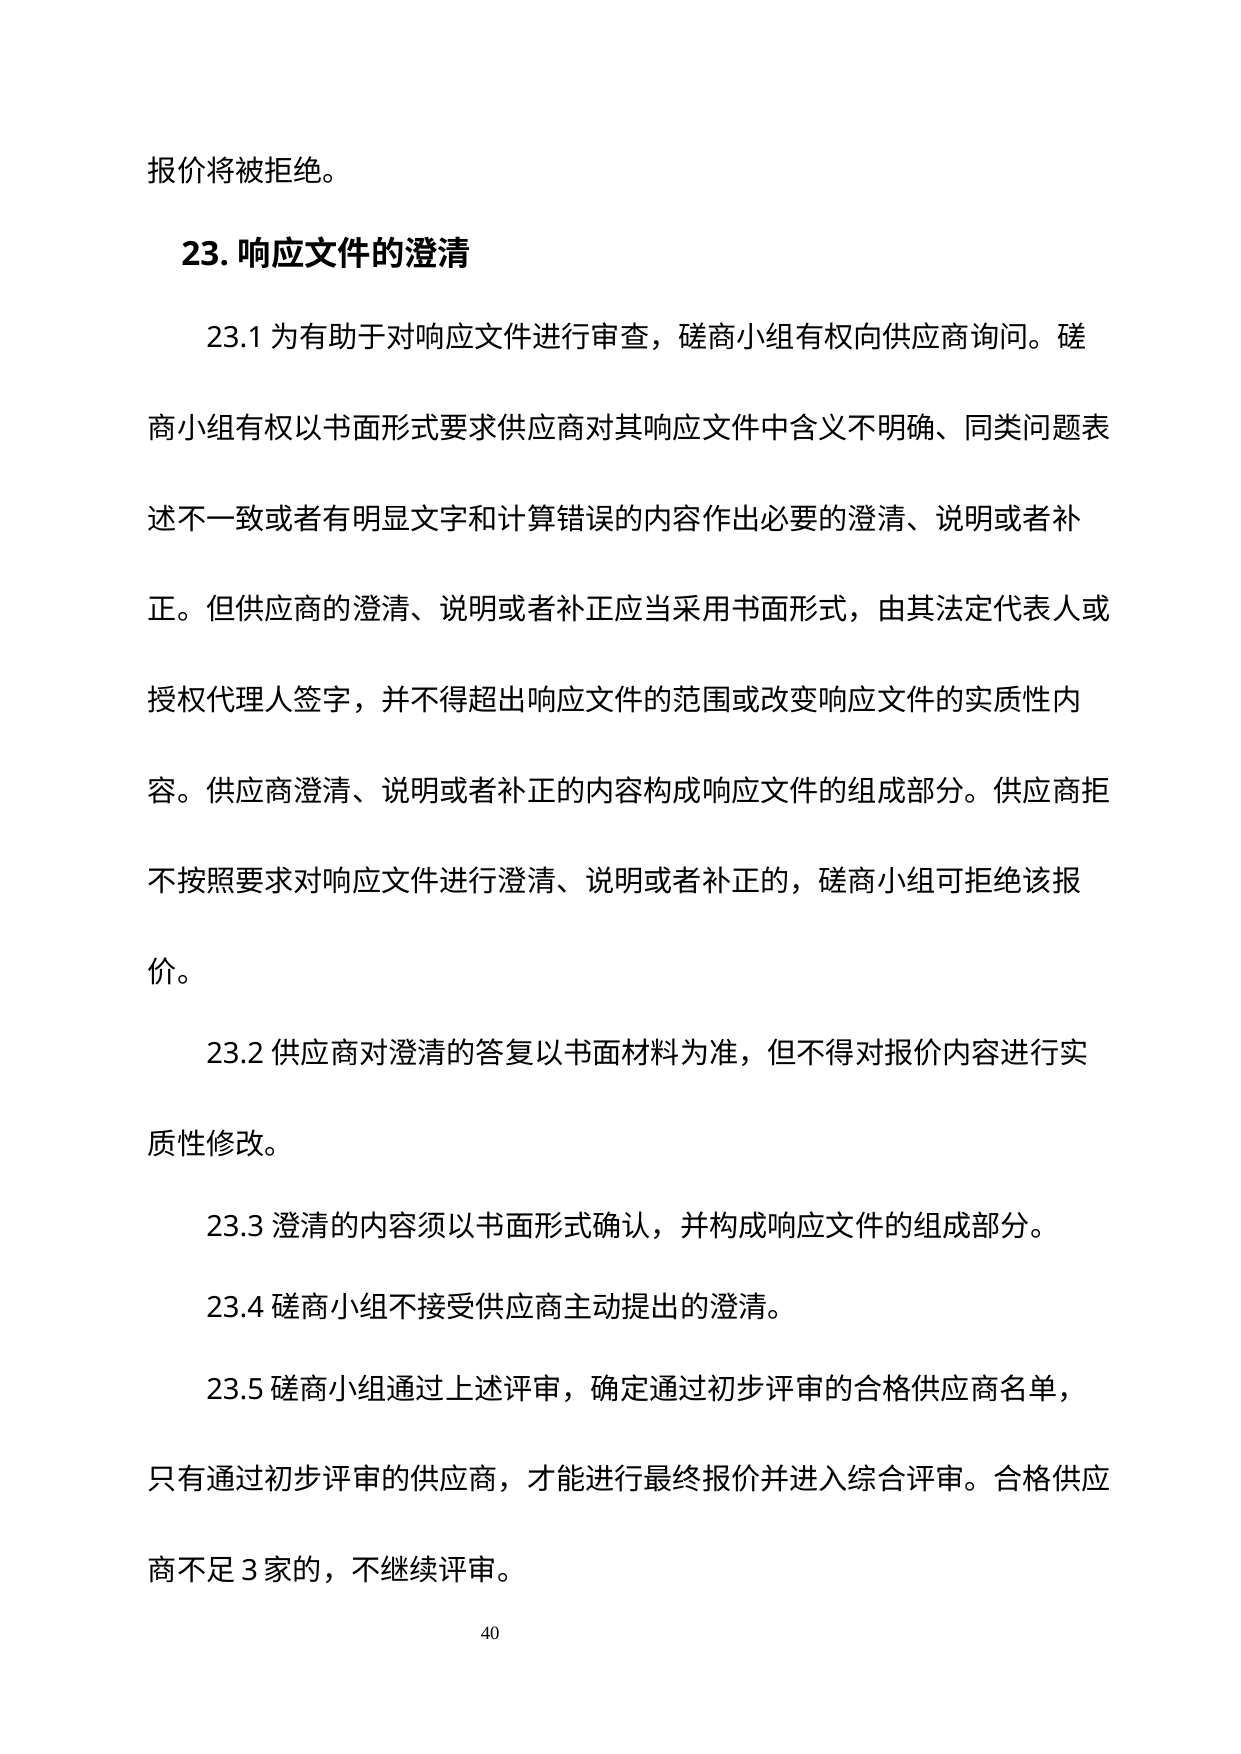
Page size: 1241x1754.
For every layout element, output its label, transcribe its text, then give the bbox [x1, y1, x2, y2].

text 23.5磋商小组通过上述评审，确定通过初步评审的合格供应商名单，只有通过初步评审的供应商，才能进行最终报价并进入综合评审。合格供应商不足3家的，不继续评审。 [148, 1356, 1114, 1598]
text 23.1为有助于对响应文件进行审查，磋商小组有权向供应商询问。磋商小组有权以书面形式要求供应商对其响应文件中含义不明确、同类问题表述不一致或者有明显文字和计算错误的内容作出必要的澄清、说明或者补正。但供应商的澄清、说明或者补正应当采用书面形式，由其法定代表人或授权代理人签字，并不得超出响应文件的范围或改变响应文件的实质性内容。供应商澄清、说明或者补正的内容构成响应文件的组成部分。供应商拒不按照要求对响应文件进行澄清、说明或者补正的，磋商小组可拒绝该报价。 [148, 305, 1114, 1000]
text 23.4 磋商小组不接受供应商主动提出的澄清。 [148, 1275, 1114, 1335]
text 23.3 澄清的内容须以书面形式确认，并构成响应文件的组成部分。 [148, 1193, 1114, 1253]
text 23. 响应文件的澄清 [148, 220, 1114, 281]
text 23.2 供应商对澄清的答复以书面材料为准，但不得对报价内容进行实质性修改。 [148, 1021, 1114, 1172]
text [148, 139, 1114, 199]
